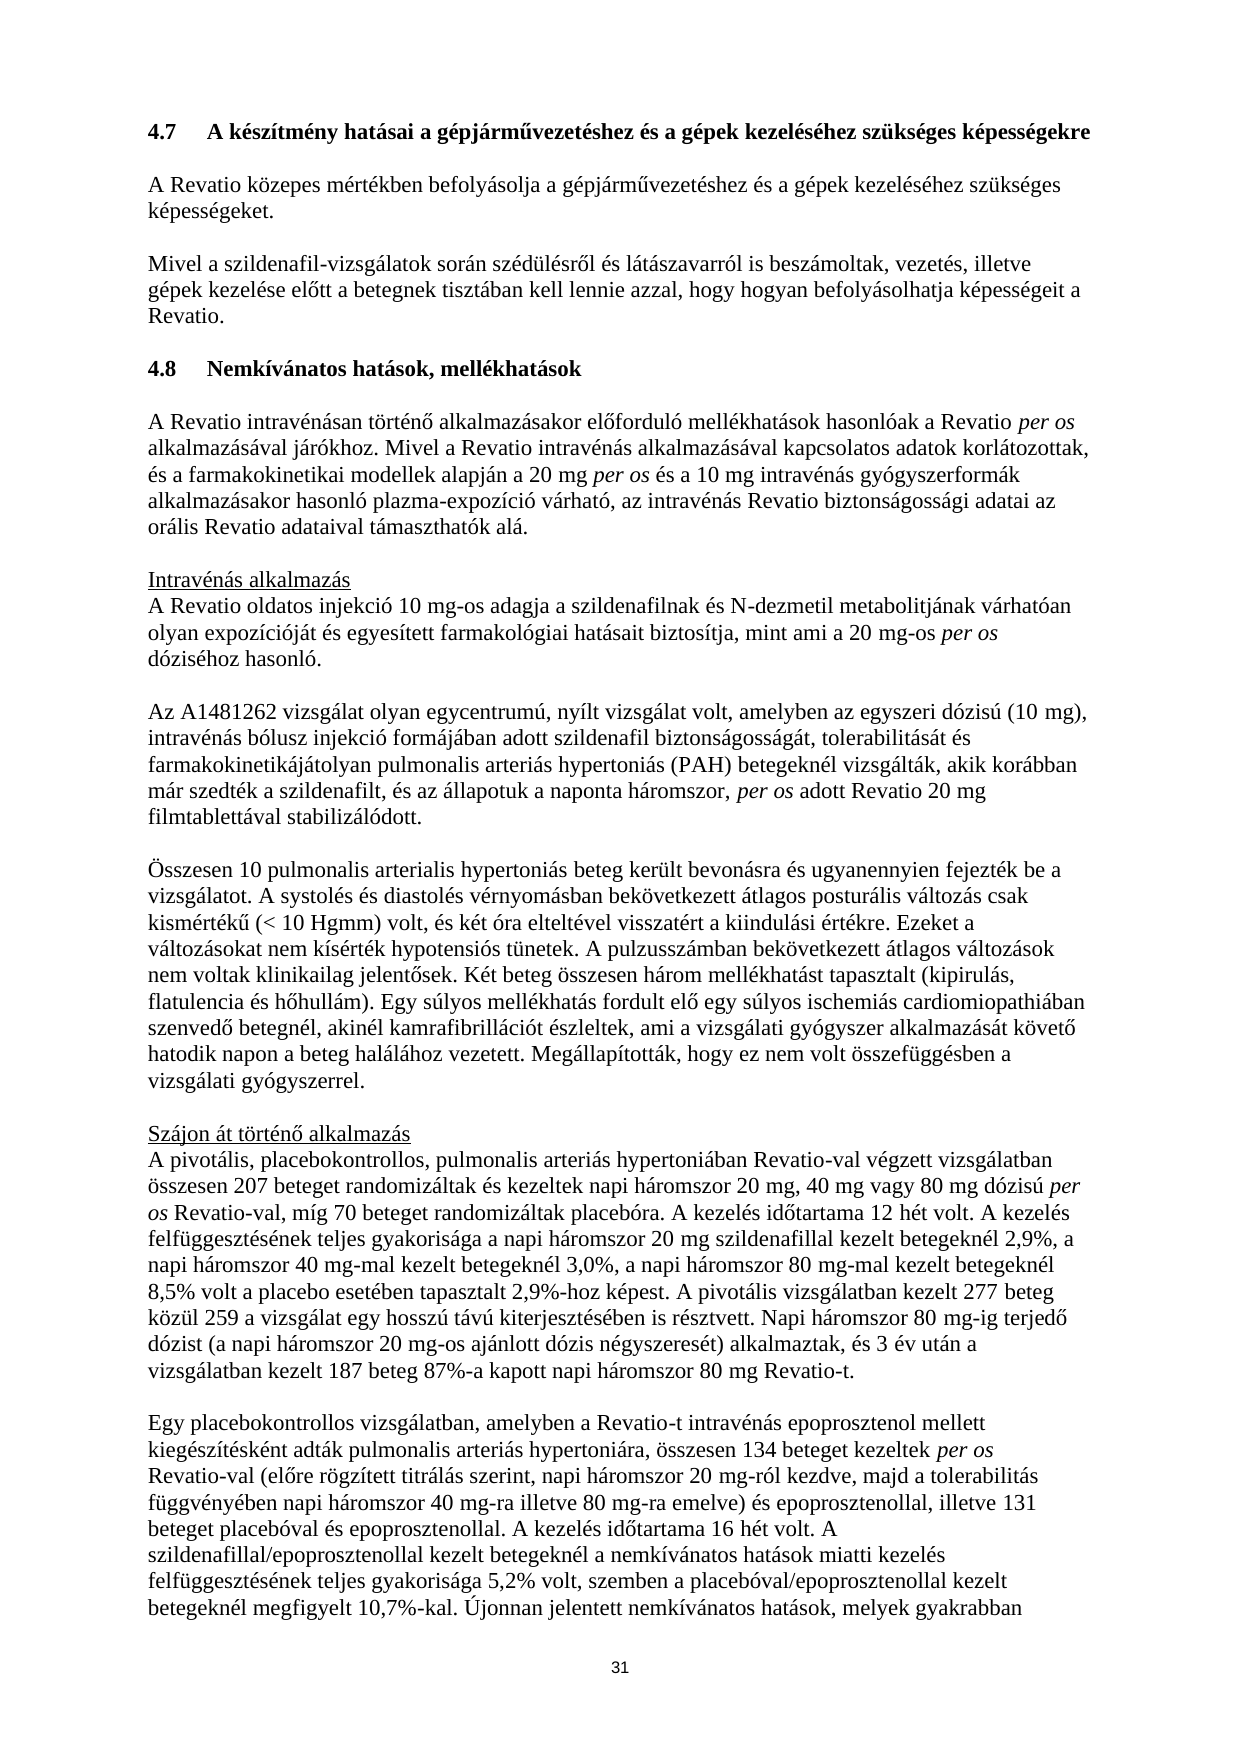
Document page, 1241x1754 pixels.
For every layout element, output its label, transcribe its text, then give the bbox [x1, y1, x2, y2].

text Összesen 10 pulmonalis arterialis hypertoniás beteg került bevonásra és ugyanennyien fejezték be a vizsgálatot. A systolés és diastolés vérnyomásban bekövetkezett átlagos posturális változás csak kismértékű (< 10 Hgmm) volt, és két óra elteltével visszatért a kiindulási értékre. Ezeket a változásokat nem kísérték hypotensiós tünetek. A pulzusszámban bekövetkezett átlagos változások nem voltak klinikailag jelentősek. Két beteg összesen három mellékhatást tapasztalt (kipirulás, flatulencia és hőhullám). Egy súlyos mellékhatás fordult elő egy súlyos ischemiás cardiomiopathiában szenvedő betegnél, akinél kamrafibrillációt észleltek, ami a vizsgálati gyógyszer alkalmazását követő hatodik napon a beteg halálához vezetett. Megállapították, hogy ez nem volt összefüggésben a vizsgálati gyógyszerrel. [148, 856, 1093, 1093]
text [148, 1409, 1093, 1620]
text 4.8 Nemkívánatos hatások, mellékhatások [148, 355, 1093, 382]
text Az A1481262 vizsgálat olyan egycentrumú, nyílt vizsgálat volt, amelyben az egyszeri dózisú (10 mg), intravénás bólusz injekció formájában adott szildenafil biztonságosságát, tolerabilitását és farmakokinetikájátolyan pulmonalis arteriás hypertoniás (PAH) betegeknél vizsgálták, akik korábban már szedték a szildenafilt, és az állapotuk a naponta háromszor, per os adott Revatio 20 mg filmtablettával stabilizálódott. [148, 698, 1093, 830]
text Szájon át történő alkalmazás [148, 1119, 1093, 1146]
text Mivel a szildenafil-vizsgálatok során szédülésről és látászavarról is beszámoltak, vezetés, illetve gépek kezelése előtt a betegnek tisztában kell lennie azzal, hogy hogyan befolyásolhatja képességeit a Revatio. [148, 250, 1093, 329]
text A pivotális, placebokontrollos, pulmonalis arteriás hypertoniában Revatio-val végzett vizsgálatban összesen 207 beteget randomizáltak és kezeltek napi háromszor 20 mg, 40 mg vagy 80 mg dózisú per os Revatio-val, míg 70 beteget randomizáltak placebóra. A kezelés időtartama 12 hét volt. A kezelés felfüggesztésének teljes gyakorisága a napi háromszor 20 mg szildenafillal kezelt betegeknél 2,9%, a napi háromszor 40 mg-mal kezelt betegeknél 3,0%, a napi háromszor 80 mg-mal kezelt betegeknél 8,5% volt a placebo esetében tapasztalt 2,9%-hoz képest. A pivotális vizsgálatban kezelt 277 beteg közül 259 a vizsgálat egy hosszú távú kiterjesztésében is résztvett. Napi háromszor 80 mg-ig terjedő dózist (a napi háromszor 20 mg-os ajánlott dózis négyszeresét) alkalmaztak, és 3 év után a vizsgálatban kezelt 187 beteg 87%-a kapott napi háromszor 80 mg Revatio-t. [148, 1146, 1093, 1383]
text A Revatio oldatos injekció 10 mg-os adagja a szildenafilnak és N-dezmetil metabolitjának várhatóan olyan expozícióját és egyesített farmakológiai hatásait biztosítja, mint ami a 20 mg-os per os dóziséhoz hasonló. [148, 592, 1093, 672]
text A Revatio közepes mértékben befolyásolja a gépjárművezetéshez és a gépek kezeléséhez szükséges képességeket. [148, 171, 1093, 223]
text 4.7 A készítmény hatásai a gépjárművezetéshez és a gépek kezeléséhez szükséges képességekre [148, 118, 1093, 144]
text Intravénás alkalmazás [148, 566, 1093, 592]
text A Revatio intravénásan történő alkalmazásakor előforduló mellékhatások hasonlóak a Revatio per os alkalmazásával járókhoz. Mivel a Revatio intravénás alkalmazásával kapcsolatos adatok korlátozottak, és a farmakokinetikai modellek alapján a 20 mg per os és a 10 mg intravénás gyógyszerformák alkalmazásakor hasonló plazma-expozíció várható, az intravénás Revatio biztonságossági adatai az orális Revatio adataival támaszthatók alá. [148, 408, 1093, 540]
